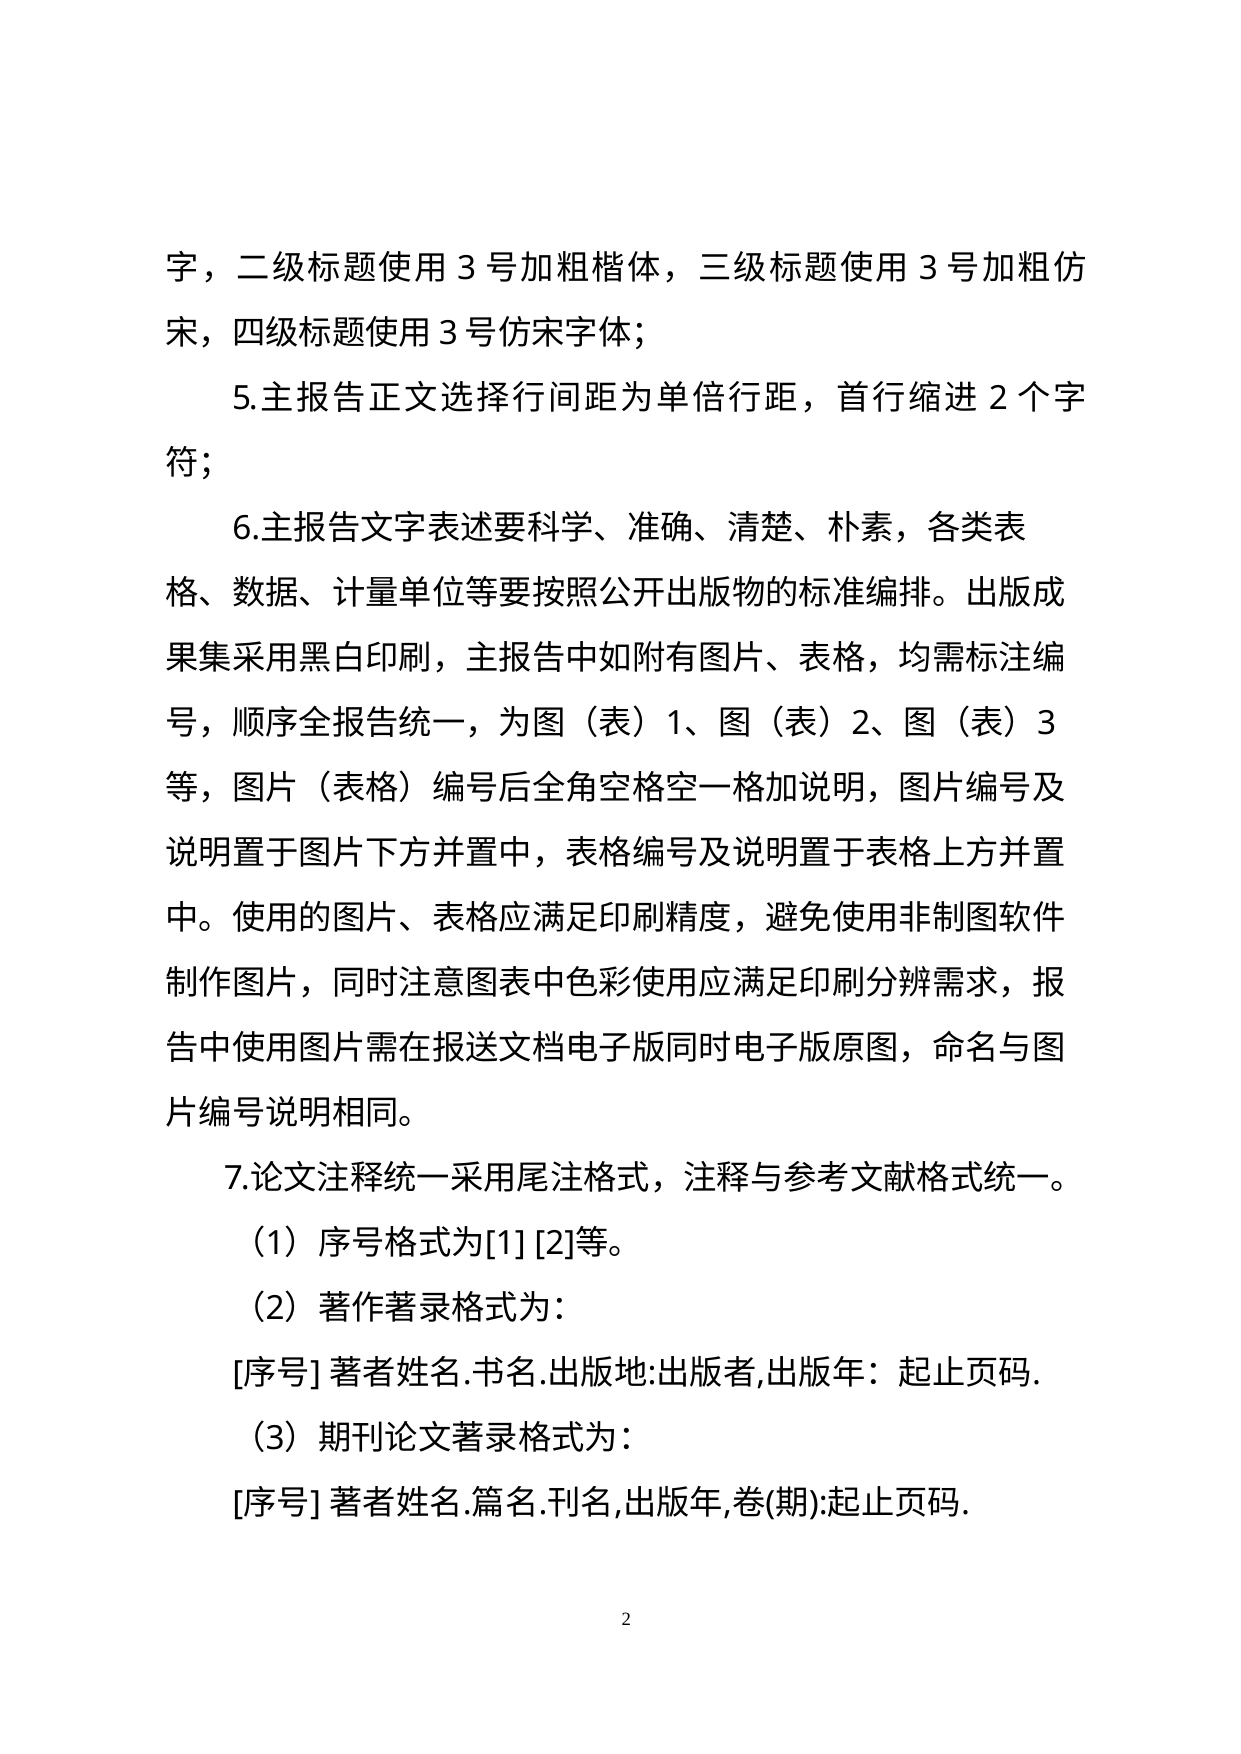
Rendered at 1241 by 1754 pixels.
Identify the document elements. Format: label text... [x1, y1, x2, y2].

list （1）序号格式为[1] [2]等。 [165, 1208, 1087, 1273]
list [序号] 著者姓名.篇名.刊名,出版年,卷(期):起止页码. [165, 1468, 1087, 1533]
list （2）著作著录格式为： [165, 1273, 1087, 1338]
list [序号] 著者姓名.书名.出版地:出版者,出版年：起止页码. [165, 1338, 1087, 1403]
list 6.主报告文字表述要科学、准确、清楚、朴素，各类表格、数据、计量单位等要按照公开出版物的标准编排。出版成果集采用黑白印刷，主报告中如附有图片、表格，均需标注编号，顺序全报告统一，为图（表）1、图（表）2、图（表）3等，图片（表格）编号后全角空格空一格加说明，图片编号及说明置于图片下方并置中，表格编号及说明置于表格上方并置中。使用的图片、表格应满足印刷精度，避免使用非制图软件制作图片，同时注意图表中色彩使用应满足印刷分辨需求，报告中使用图片需在报送文档电子版同时电子版原图，命名与图片编号说明相同。 [165, 493, 1087, 1143]
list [165, 233, 1087, 363]
list 7.论文注释统一采用尾注格式，注释与参考文献格式统一。 [165, 1143, 1087, 1208]
list （3）期刊论文著录格式为： [165, 1403, 1087, 1468]
list 5.主报告正文选择行间距为单倍行距，首行缩进2个字符； [165, 363, 1087, 493]
